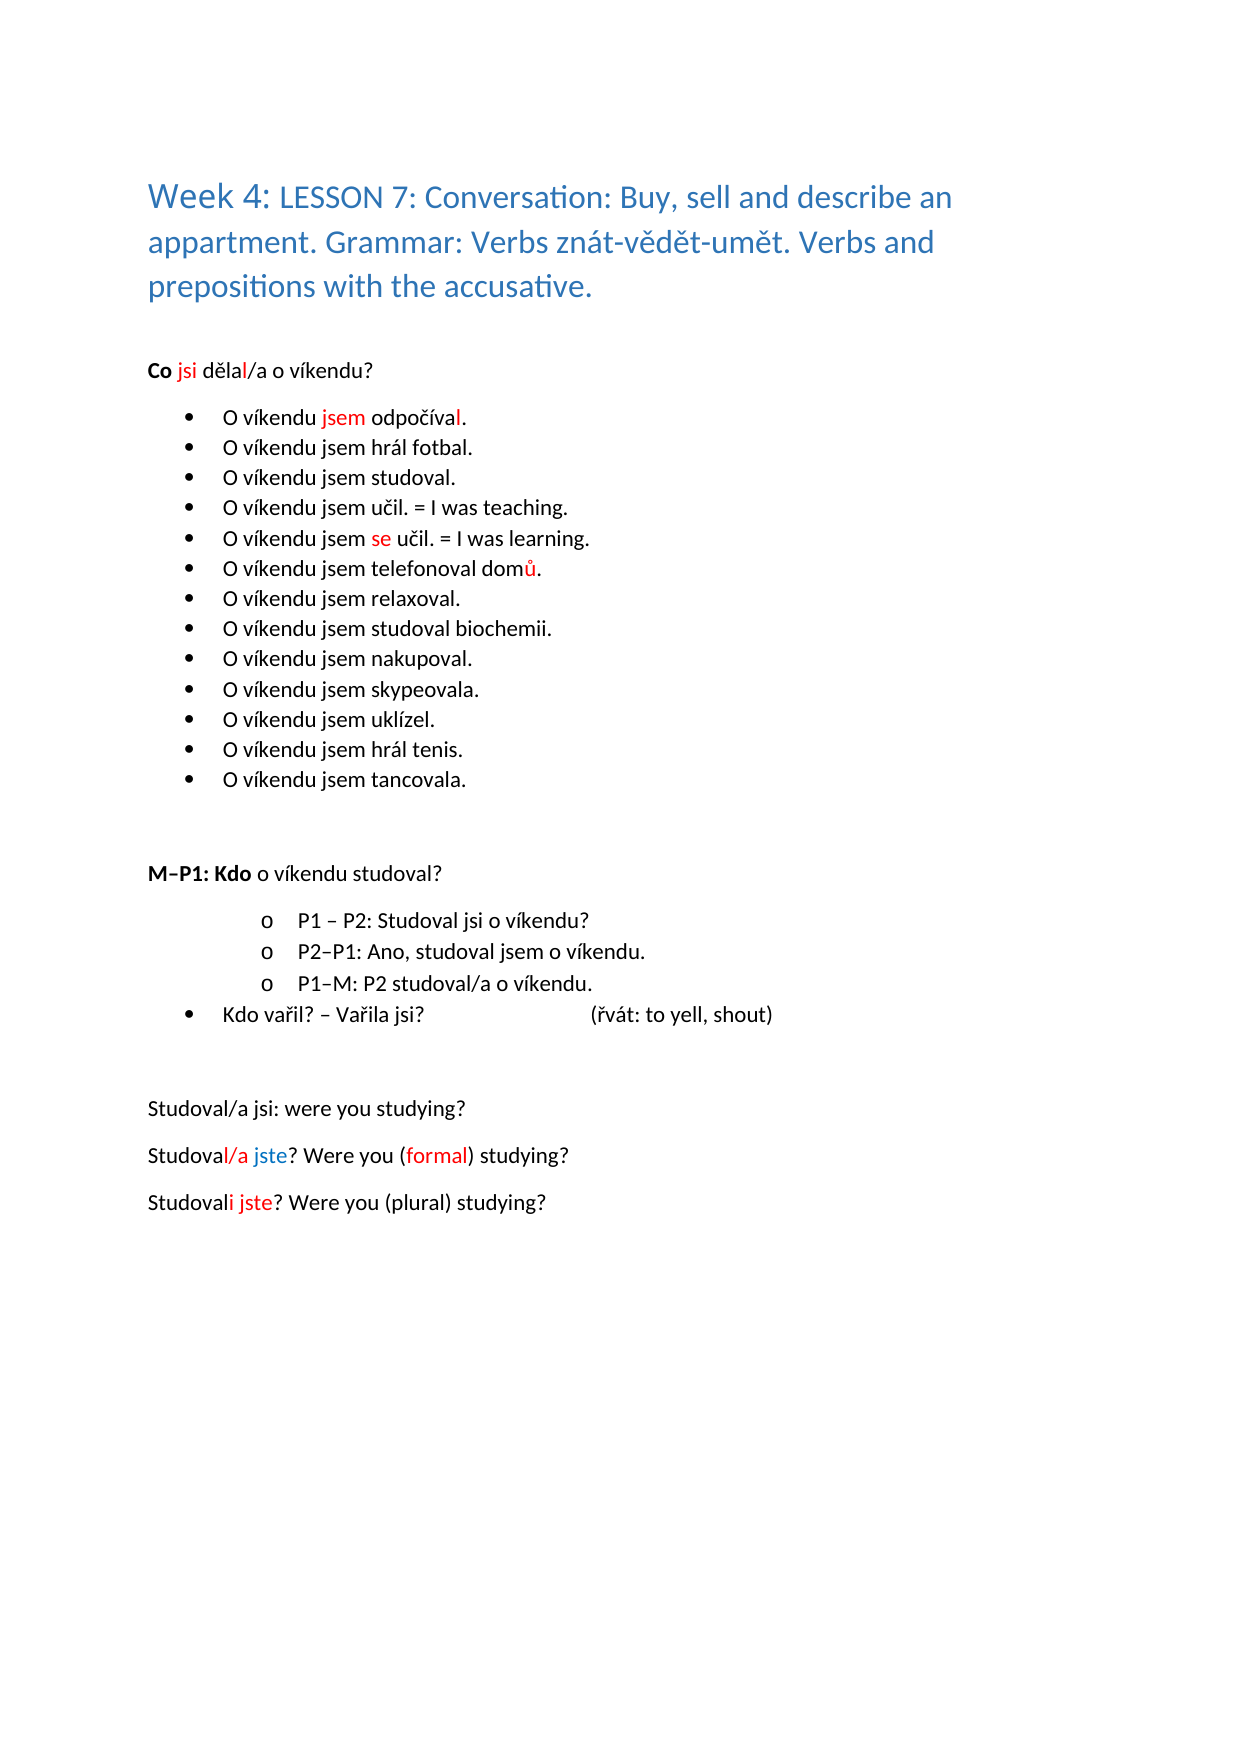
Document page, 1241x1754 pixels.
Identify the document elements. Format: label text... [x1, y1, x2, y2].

subtitle Week 4: LESSON 7: Conversation: Buy, sell and describe an appartment. Grammar: Verbs znát-vědět-umět. Verbs and prepositions with the accusative. [148, 173, 1093, 306]
list O víkendu jsem studoval biochemii. [185, 614, 1093, 642]
list Kdo vařil? – Vařila jsi? (řvát: to yell, shout) [185, 1000, 1093, 1028]
list O víkendu jsem hrál tenis. [185, 735, 1093, 763]
list O víkendu jsem učil. = I was teaching. [185, 493, 1093, 522]
list P1–M: P2 studoval/a o víkendu. [260, 969, 1093, 998]
list P2–P1: Ano, studoval jsem o víkendu. [260, 937, 1093, 967]
list O víkendu jsem studoval. [185, 463, 1093, 491]
list O víkendu jsem relaxoval. [185, 584, 1093, 612]
list O víkendu jsem skypeovala. [185, 675, 1093, 703]
list O víkendu jsem hrál fotbal. [185, 433, 1093, 461]
text Studoval/a jste? Were you (formal) studying? [148, 1141, 1093, 1169]
text Studovali jste? Were you (plural) studying? [148, 1188, 1093, 1216]
text M–P1: Kdo o víkendu studoval? [148, 859, 1093, 887]
list O víkendu jsem tancovala. [185, 765, 1093, 793]
list O víkendu jsem se učil. = I was learning. [185, 524, 1093, 552]
text Studoval/a jsi: were you studying? [148, 1094, 1093, 1122]
list O víkendu jsem nakupoval. [185, 644, 1093, 673]
list O víkendu jsem odpočíval. [185, 403, 1093, 431]
text Co jsi dělal/a o víkendu? [148, 356, 1093, 384]
list P1 – P2: Studoval jsi o víkendu? [260, 906, 1093, 935]
list O víkendu jsem telefonoval domů. [185, 554, 1093, 582]
list O víkendu jsem uklízel. [185, 705, 1093, 733]
